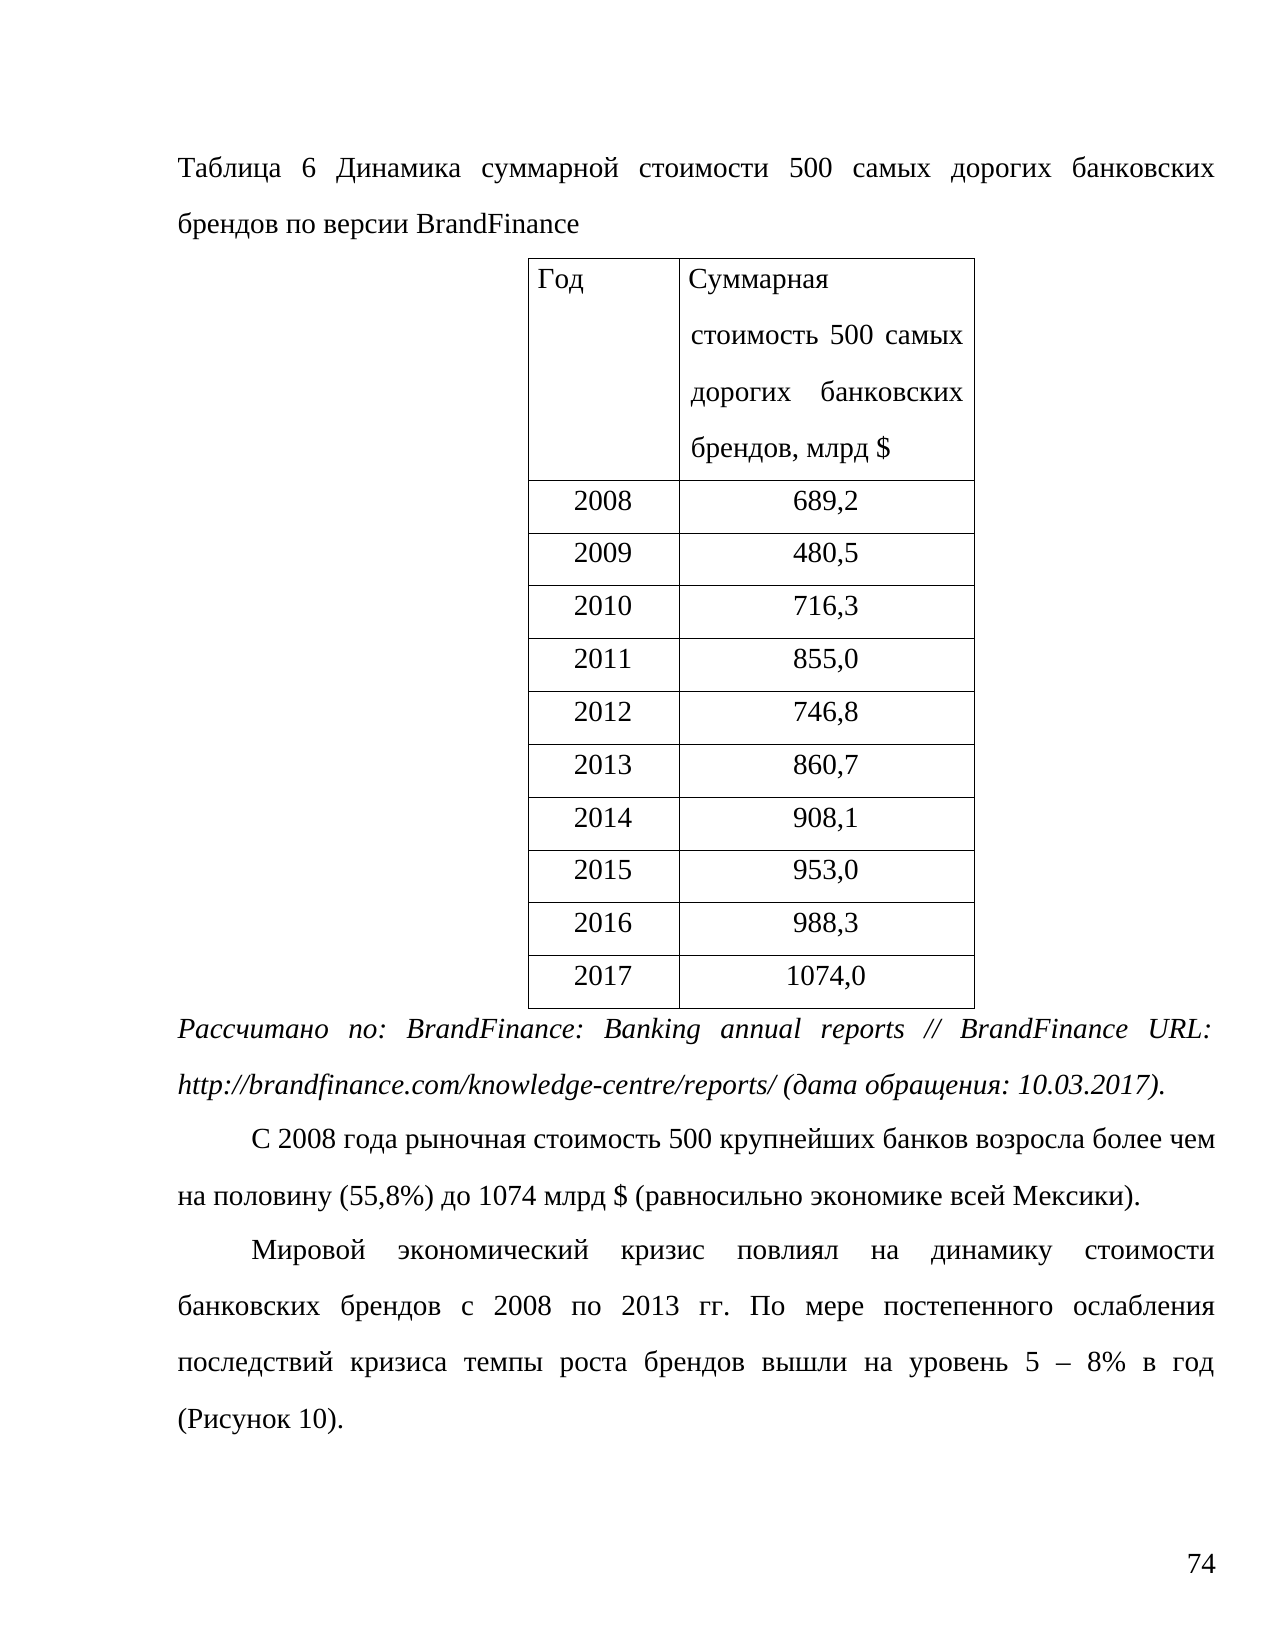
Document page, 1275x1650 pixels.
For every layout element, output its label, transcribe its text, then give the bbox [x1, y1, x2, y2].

table_cell 953,0 [680, 851, 974, 902]
table_cell 2013 [529, 745, 679, 797]
text Рассчитано по: BrandFinance: Banking annual reports // BrandFinance URL: http://brandfinance.com/knowledge-centre/reports/ (дата обращения: 10.03.2017). [177, 1009, 1216, 1103]
table_cell 2016 [529, 903, 679, 955]
table_cell 480,5 [680, 534, 974, 585]
text Мировой экономический кризис повлиял на динамику стоимости банковских брендов с 2008 по 2013 гг. По мере постепенного ослабления последствий кризиса темпы роста брендов вышли на уровень 5 – 8% в год (Рисунок 10). [177, 1230, 1216, 1436]
table_cell 2017 [529, 956, 679, 1008]
table_cell 855,0 [680, 639, 974, 691]
table_header Суммарная стоимость 500 самых дорогих банковских брендов, млрд $ [680, 259, 974, 480]
table_cell 2014 [529, 798, 679, 849]
table_cell 2009 [529, 534, 679, 585]
table_cell 1074,0 [680, 956, 974, 1008]
table_cell 2012 [529, 692, 679, 744]
table_header Год [529, 259, 679, 480]
table_cell 716,3 [680, 586, 974, 638]
table_cell 689,2 [680, 481, 974, 533]
table_cell 988,3 [680, 903, 974, 955]
table_cell 2015 [529, 851, 679, 902]
table_cell 908,1 [680, 798, 974, 849]
table_cell 2011 [529, 639, 679, 691]
table_cell 2008 [529, 481, 679, 533]
text С 2008 года рыночная стоимость 500 крупнейших банков возросла более чем на половину (55,8%) до 1074 млрд $ (равносильно экономике всей Мексики). [177, 1119, 1216, 1213]
text Таблица 6 Динамика суммарной стоимости 500 самых дорогих банковских брендов по версии BrandFinance [177, 148, 1216, 241]
table_cell 860,7 [680, 745, 974, 797]
table_cell 746,8 [680, 692, 974, 744]
table_cell 2010 [529, 586, 679, 638]
